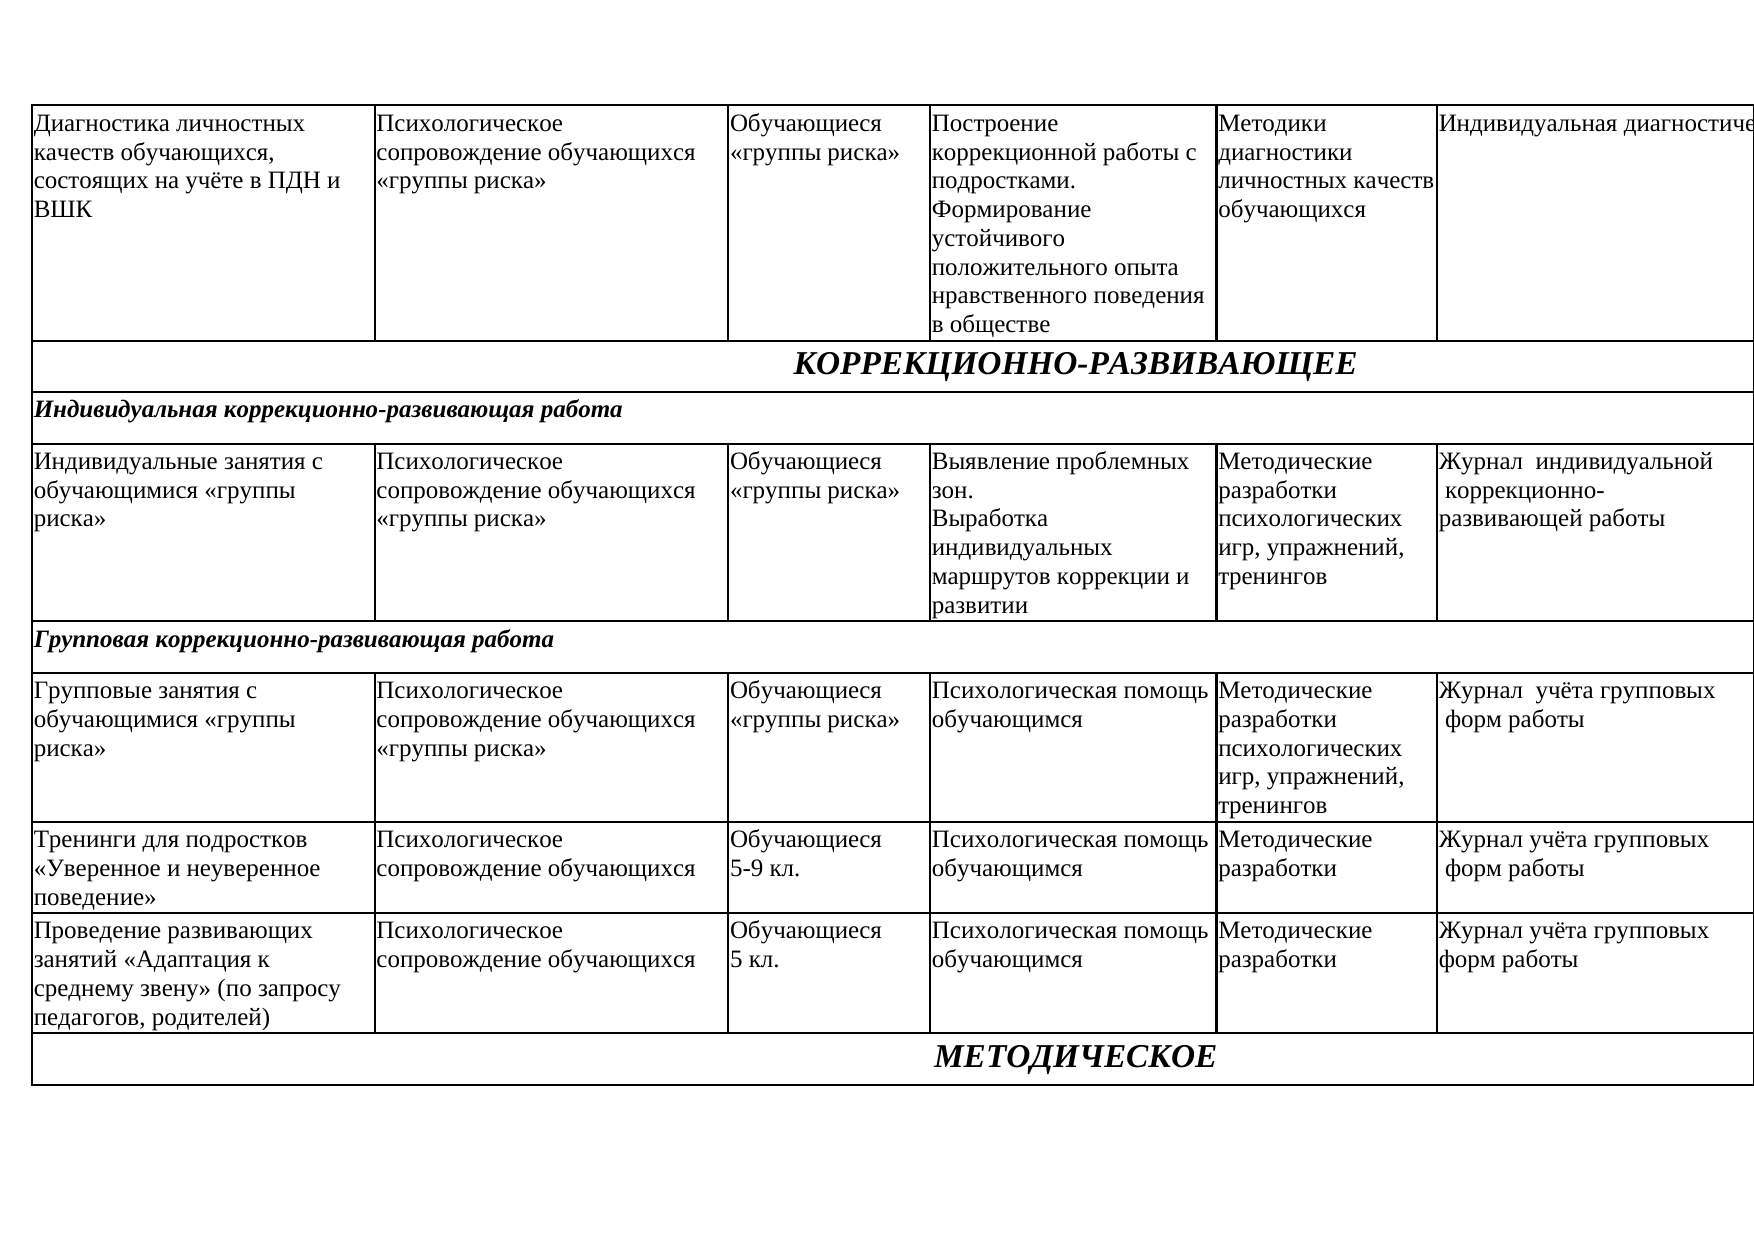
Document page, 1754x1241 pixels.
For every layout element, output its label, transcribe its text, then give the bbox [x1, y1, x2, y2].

table_cell Обучающиеся «группы риска» [729, 106, 929, 339]
table_cell Проведение развивающих занятий «Адаптация к среднему звену» (по запросу педагогов, родителей) [33, 914, 374, 1032]
table_cell Индивидуальные занятия с обучающимися «группы риска» [33, 445, 374, 620]
table_cell Журнал индивидуальной коррекционно- развивающей работы [1438, 445, 1753, 620]
table_cell Групповые занятия с обучающимися «группы риска» [33, 674, 374, 821]
table_cell Методические разработки [1218, 914, 1436, 1032]
table_cell Психологическое сопровождение обучающихся [376, 823, 727, 912]
table_cell Психологическая помощь обучающимся [931, 823, 1215, 912]
table_cell Диагностика личностных качеств обучающихся, состоящих на учёте в ПДН и ВШК [33, 106, 374, 339]
table_cell [27, 912, 31, 1032]
table_cell [27, 443, 31, 620]
table_cell Психологическое сопровождение обучающихся «группы риска» [376, 674, 727, 821]
table_cell Психологическая помощь обучающимся [931, 674, 1215, 821]
table_cell [27, 620, 31, 672]
table_cell Психологическое сопровождение обучающихся «группы риска» [376, 106, 727, 339]
table_cell Журнал учёта групповых форм работы [1438, 674, 1753, 821]
table_cell [27, 672, 31, 821]
table_cell Построение коррекционной работы с подростками. Формирование устойчивого положительного опыта нравственного поведения в обществе [931, 106, 1215, 339]
table_cell КОРРЕКЦИОННО-РАЗВИВАЮЩЕЕ [33, 342, 1753, 391]
table_cell Групповая коррекционно-развивающая работа [33, 622, 1753, 672]
table_cell Индивидуальная диагностическая карта [1438, 106, 1753, 339]
table_cell Методические разработки психологических игр, упражнений, тренингов [1218, 674, 1436, 821]
table_cell [27, 391, 31, 442]
table_cell Методики диагностики личностных качеств обучающихся [1218, 106, 1436, 339]
table_cell Тренинги для подростков «Уверенное и неуверенное поведение» [33, 823, 374, 912]
table_cell Психологическое сопровождение обучающихся «группы риска» [376, 445, 727, 620]
table_cell [27, 340, 31, 391]
table_cell Психологическое сопровождение обучающихся [376, 914, 727, 1032]
table_cell Методические разработки [1218, 823, 1436, 912]
table_cell Обучающиеся «группы риска» [729, 674, 929, 821]
table_cell МЕТОДИЧЕСКОЕ [33, 1034, 1753, 1084]
table_cell Журнал учёта групповых форм работы [1438, 823, 1753, 912]
table_cell Обучающиеся «группы риска» [729, 445, 929, 620]
table_cell Психологическая помощь обучающимся [931, 914, 1215, 1032]
table_cell Выявление проблемных зон. Выработка индивидуальных маршрутов коррекции и развитии [931, 445, 1215, 620]
table_cell Журнал учёта групповых форм работы [1438, 914, 1753, 1032]
table_cell [27, 1032, 31, 1084]
table_cell [27, 821, 31, 912]
table_cell [27, 104, 31, 339]
table_cell Индивидуальная коррекционно-развивающая работа [33, 393, 1753, 442]
table_cell Методические разработки психологических игр, упражнений, тренингов [1218, 445, 1436, 620]
table_cell Обучающиеся 5 кл. [729, 914, 929, 1032]
table_cell Обучающиеся 5-9 кл. [729, 823, 929, 912]
